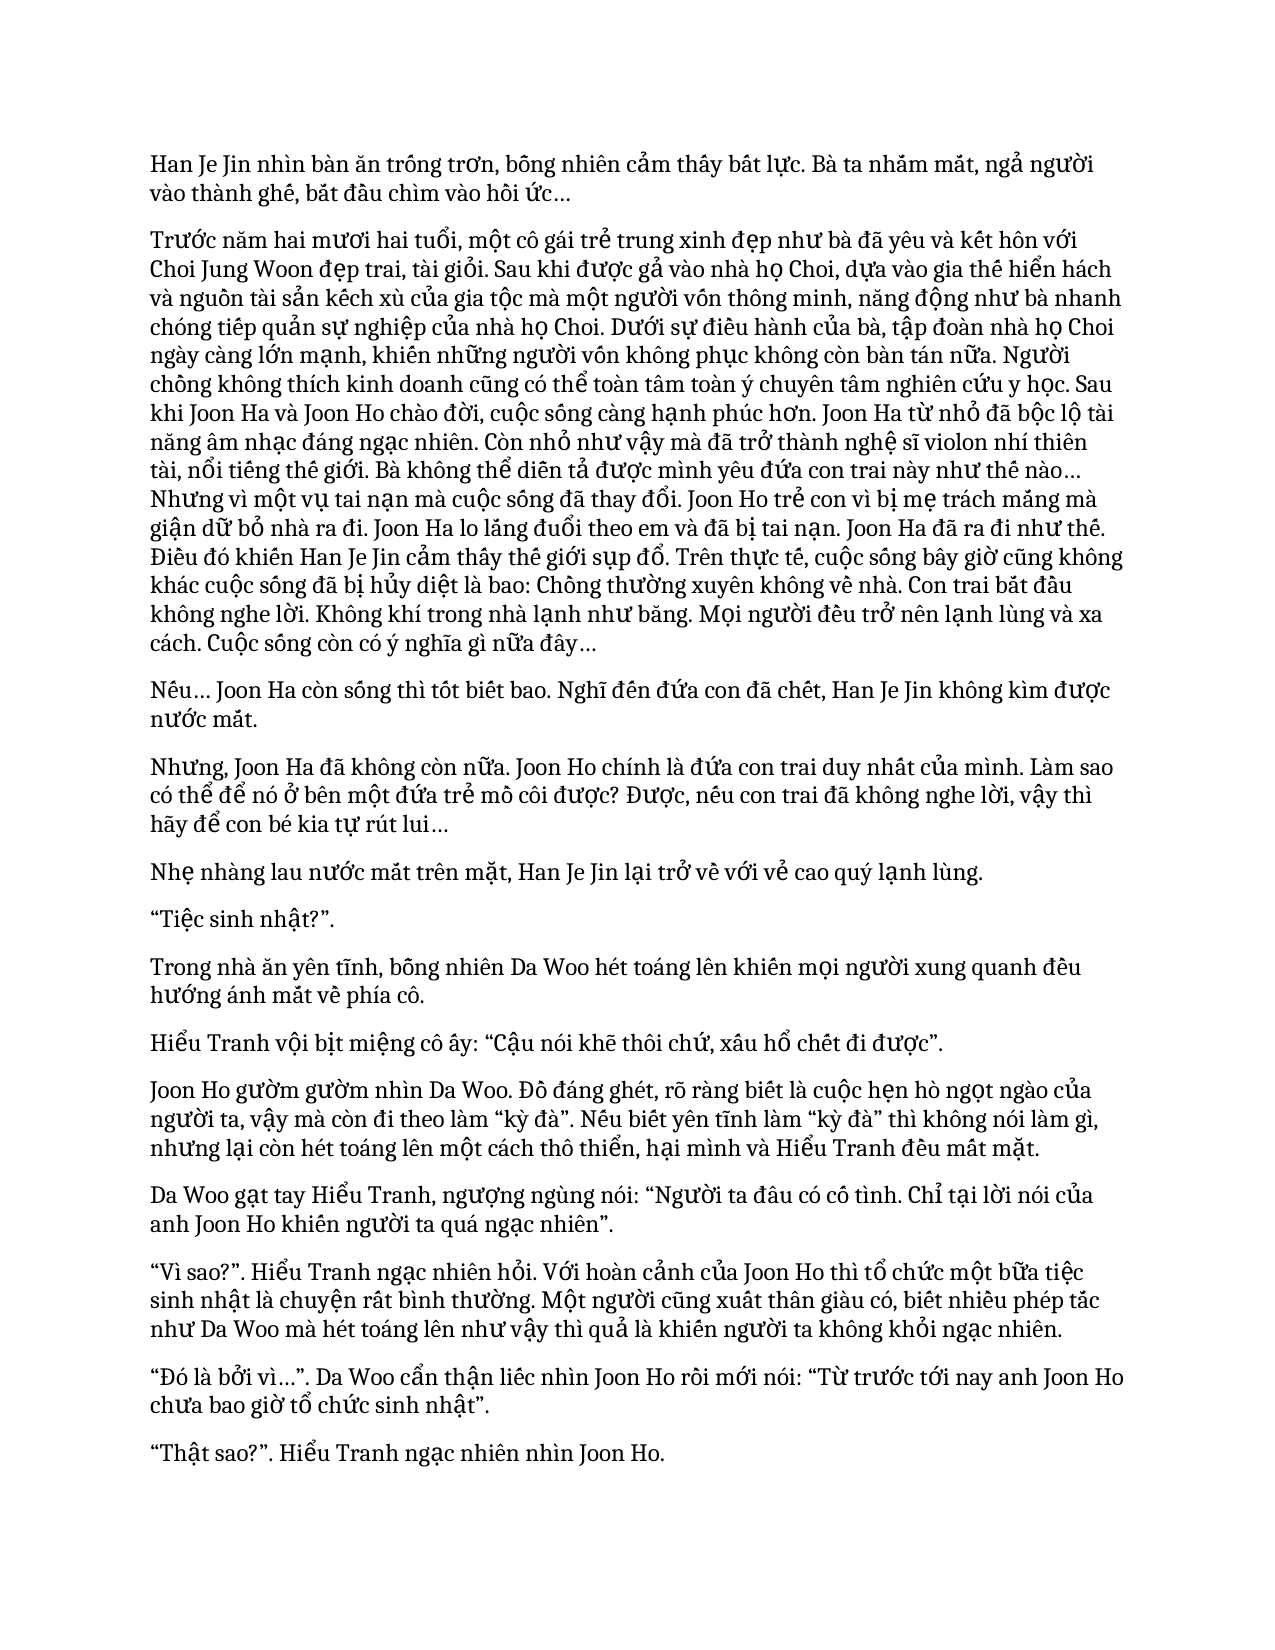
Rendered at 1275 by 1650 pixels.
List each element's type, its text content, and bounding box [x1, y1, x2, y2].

text Trước năm hai mươi hai tuổi, một cô gái trẻ trung xinh đẹp như bà đã yêu và kết hôn với Choi Jung Woon đẹp trai, tài giỏi. Sau khi được gả vào nhà họ Choi, dựa vào gia thế hiển hách và nguồn tài sản kếch xù của gia tộc mà một người vốn thông minh, năng động như bà nhanh chóng tiếp quản sự nghiệp của nhà họ Choi. Dưới sự điều hành của bà, tập đoàn nhà họ Choi ngày càng lớn mạnh, khiến những người vốn không phục không còn bàn tán nữa. Người chồng không thích kinh doanh cũng có thể toàn tâm toàn ý chuyên tâm nghiên cứu y học. Sau khi Joon Ha và Joon Ho chào đời, cuộc sống càng hạnh phúc hơn. Joon Ha từ nhỏ đã bộc lộ tài năng âm nhạc đáng ngạc nhiên. Còn nhỏ như vậy mà đã trở thành nghệ sĩ violon nhí thiên tài, nổi tiếng thế giới. Bà không thể diễn tả được mình yêu đứa con trai này như thế nào… Nhưng vì một vụ tai nạn mà cuộc sống đã thay đổi. Joon Ho trẻ con vì bị mẹ trách mắng mà giận dữ bỏ nhà ra đi. Joon Ha lo lắng đuổi theo em và đã bị tai nạn. Joon Ha đã ra đi như thế. Điều đó khiến Han Je Jin cảm thấy thế giới sụp đổ. Trên thực tế, cuộc sống bây giờ cũng không khác cuộc sống đã bị hủy diệt là bao: Chồng thường xuyên không về nhà. Con trai bắt đầu không nghe lời. Không khí trong nhà lạnh như băng. Mọi người đều trở nên lạnh lùng và xa cách. Cuộc sống còn có ý nghĩa gì nữa đây… [150, 226, 1125, 657]
text Da Woo gạt tay Hiểu Tranh, ngượng ngùng nói: “Người ta đâu có cố tình. Chỉ tại lời nói của anh Joon Ho khiến người ta quá ngạc nhiên”. [150, 1181, 1125, 1239]
text “Đó là bởi vì…”. Da Woo cẩn thận liếc nhìn Joon Ho rồi mới nói: “Từ trước tới nay anh Joon Ho chưa bao giờ tổ chức sinh nhật”. [150, 1362, 1125, 1420]
text Han Je Jin nhìn bàn ăn trống trơn, bỗng nhiên cảm thấy bất lực. Bà ta nhắm mắt, ngả người vào thành ghế, bắt đầu chìm vào hồi ức… [150, 150, 1125, 207]
text “Vì sao?”. Hiểu Tranh ngạc nhiên hỏi. Với hoàn cảnh của Joon Ho thì tổ chức một bữa tiệc sinh nhật là chuyện rất bình thường. Một người cũng xuất thân giàu có, biết nhiều phép tắc như Da Woo mà hét toáng lên như vậy thì quả là khiến người ta không khỏi ngạc nhiên. [150, 1257, 1125, 1344]
text Nhẹ nhàng lau nước mắt trên mặt, Han Je Jin lại trở về với vẻ cao quý lạnh lùng. [150, 857, 1125, 886]
text Trong nhà ăn yên tĩnh, bỗng nhiên Da Woo hét toáng lên khiến mọi người xung quanh đều hướng ánh mắt về phía cô. [150, 952, 1125, 1010]
text “Tiệc sinh nhật?”. [150, 905, 1125, 934]
text Nhưng, Joon Ha đã không còn nữa. Joon Ho chính là đứa con trai duy nhất của mình. Làm sao có thể để nó ở bên một đứa trẻ mồ côi được? Được, nếu con trai đã không nghe lời, vậy thì hãy để con bé kia tự rút lui… [150, 752, 1125, 839]
text Nếu… Joon Ha còn sống thì tốt biết bao. Nghĩ đến đứa con đã chết, Han Je Jin không kìm được nước mắt. [150, 676, 1125, 734]
text Joon Ho gườm gườm nhìn Da Woo. Đồ đáng ghét, rõ ràng biết là cuộc hẹn hò ngọt ngào của người ta, vậy mà còn đi theo làm “kỳ đà”. Nếu biết yên tĩnh làm “kỳ đà” thì không nói làm gì, nhưng lại còn hét toáng lên một cách thô thiển, hại mình và Hiểu Tranh đều mất mặt. [150, 1076, 1125, 1162]
text Hiểu Tranh vội bịt miệng cô ấy: “Cậu nói khẽ thôi chứ, xấu hổ chết đi được”. [150, 1029, 1125, 1057]
text “Thật sao?”. Hiểu Tranh ngạc nhiên nhìn Joon Ho. [150, 1439, 1125, 1467]
